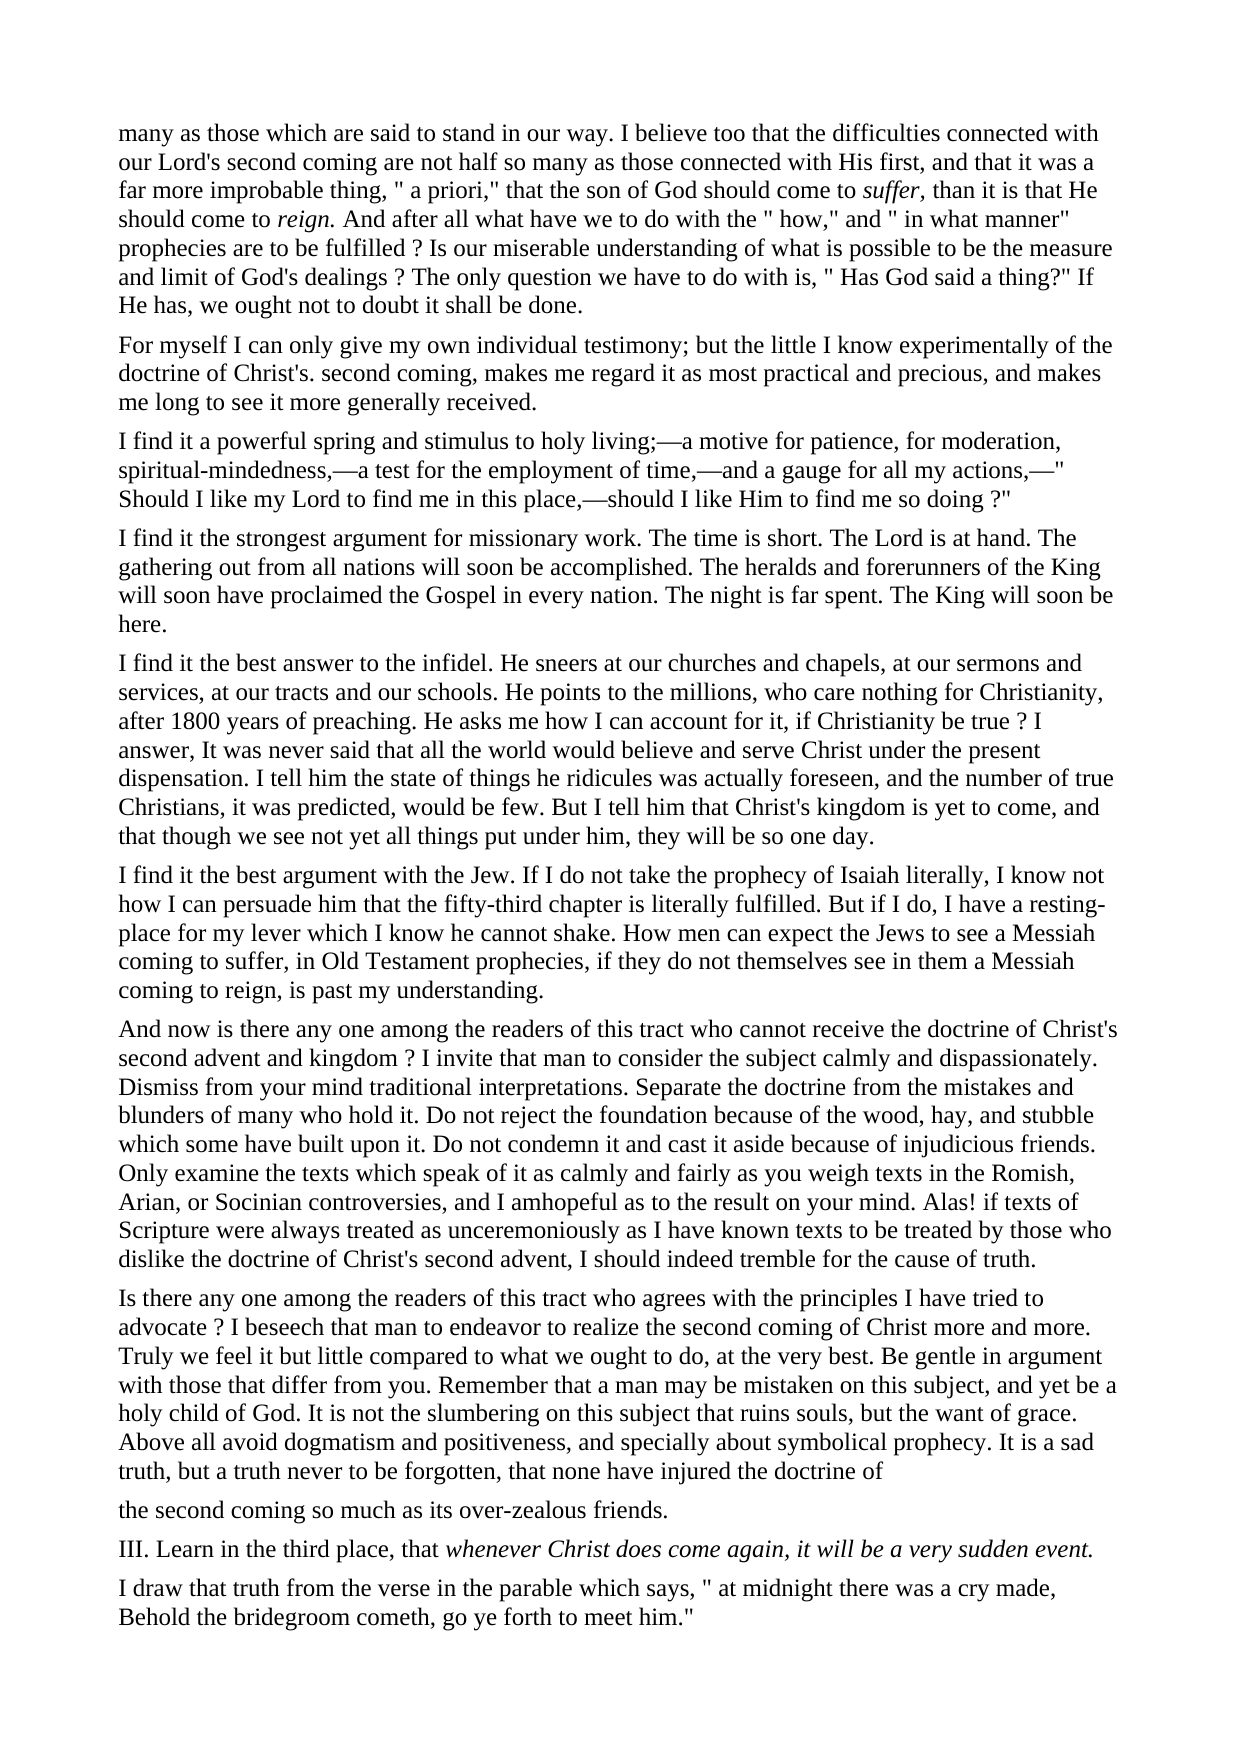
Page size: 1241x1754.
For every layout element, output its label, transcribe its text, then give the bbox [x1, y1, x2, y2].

text the second coming so much as its over-zealous friends. [118, 1495, 1122, 1524]
text For myself I can only give my own individual testimony; but the little I know experimentally of the doctrine of Christ's. second coming, makes me regard it as most practical and precious, and makes me long to see it more generally received. [118, 330, 1122, 416]
text I draw that truth from the verse in the parable which says, " at midnight there was a cry made, Behold the bridegroom cometh, go ye forth to meet him." [118, 1573, 1122, 1631]
text And now is there any one among the readers of this tract who cannot receive the doctrine of Christ's second advent and kingdom ? I invite that man to consider the subject calmly and dispassionately. Dismiss from your mind traditional interpretations. Separate the doctrine from the mistakes and blunders of many who hold it. Do not reject the foundation because of the wood, hay, and stubble which some have built upon it. Do not condemn it and cast it aside because of injudicious friends. Only examine the texts which speak of it as calmly and fairly as you weigh texts in the Romish, Arian, or Socinian controversies, and I amhopeful as to the result on your mind. Alas! if texts of Scripture were always treated as unceremoniously as I have known texts to be treated by those who dislike the doctrine of Christ's second advent, I should indeed tremble for the cause of truth. [118, 1014, 1122, 1273]
text Is there any one among the readers of this tract who agrees with the principles I have tried to advocate ? I beseech that man to endeavor to realize the second coming of Christ more and more. Truly we feel it but little compared to what we ought to do, at the very best. Be gentle in argument with those that differ from you. Remember that a man may be mistaken on this subject, and yet be a holy child of God. It is not the slumbering on this subject that ruins souls, but the want of grace. Above all avoid dogmatism and positiveness, and specially about symbolical prophecy. It is a sad truth, but a truth never to be forgotten, that none have injured the doctrine of [118, 1283, 1122, 1485]
text I find it the best answer to the infidel. He sneers at our churches and chapels, at our sermons and services, at our tracts and our schools. He points to the millions, who care nothing for Christianity, after 1800 years of preaching. He asks me how I can account for it, if Christianity be true ? I answer, It was never said that all the world would believe and serve Christ under the present dispensation. I tell him the state of things he ridicules was actually foreseen, and the number of true Christians, it was predicted, would be few. But I tell him that Christ's kingdom is yet to come, and that though we see not yet all things put under him, they will be so one day. [118, 648, 1122, 850]
text I find it the best argument with the Jew. If I do not take the prophecy of Isaiah literally, I know not how I can persuade him that the fifty-third chapter is literally fulfilled. But if I do, I have a resting-place for my lever which I know he cannot shake. How men can expect the Jews to see a Messiah coming to suffer, in Old Testament prophecies, if they do not themselves see in them a Messiah coming to reign, is past my understanding. [118, 860, 1122, 1004]
text I find it a powerful spring and stimulus to holy living;—a motive for patience, for moderation, spiritual-mindedness,—a test for the employment of time,—and a gauge for all my actions,—" Should I like my Lord to find me in this place,—should I like Him to find me so doing ?" [118, 426, 1122, 513]
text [118, 118, 1122, 319]
text III. Learn in the third place, that whenever Christ does come again, it will be a very sudden event. [118, 1534, 1122, 1563]
text I find it the strongest argument for missionary work. The time is short. The Lord is at hand. The gathering out from all nations will soon be accomplished. The heralds and forerunners of the King will soon have proclaimed the Gospel in every nation. The night is far spent. The King will soon be here. [118, 523, 1122, 638]
